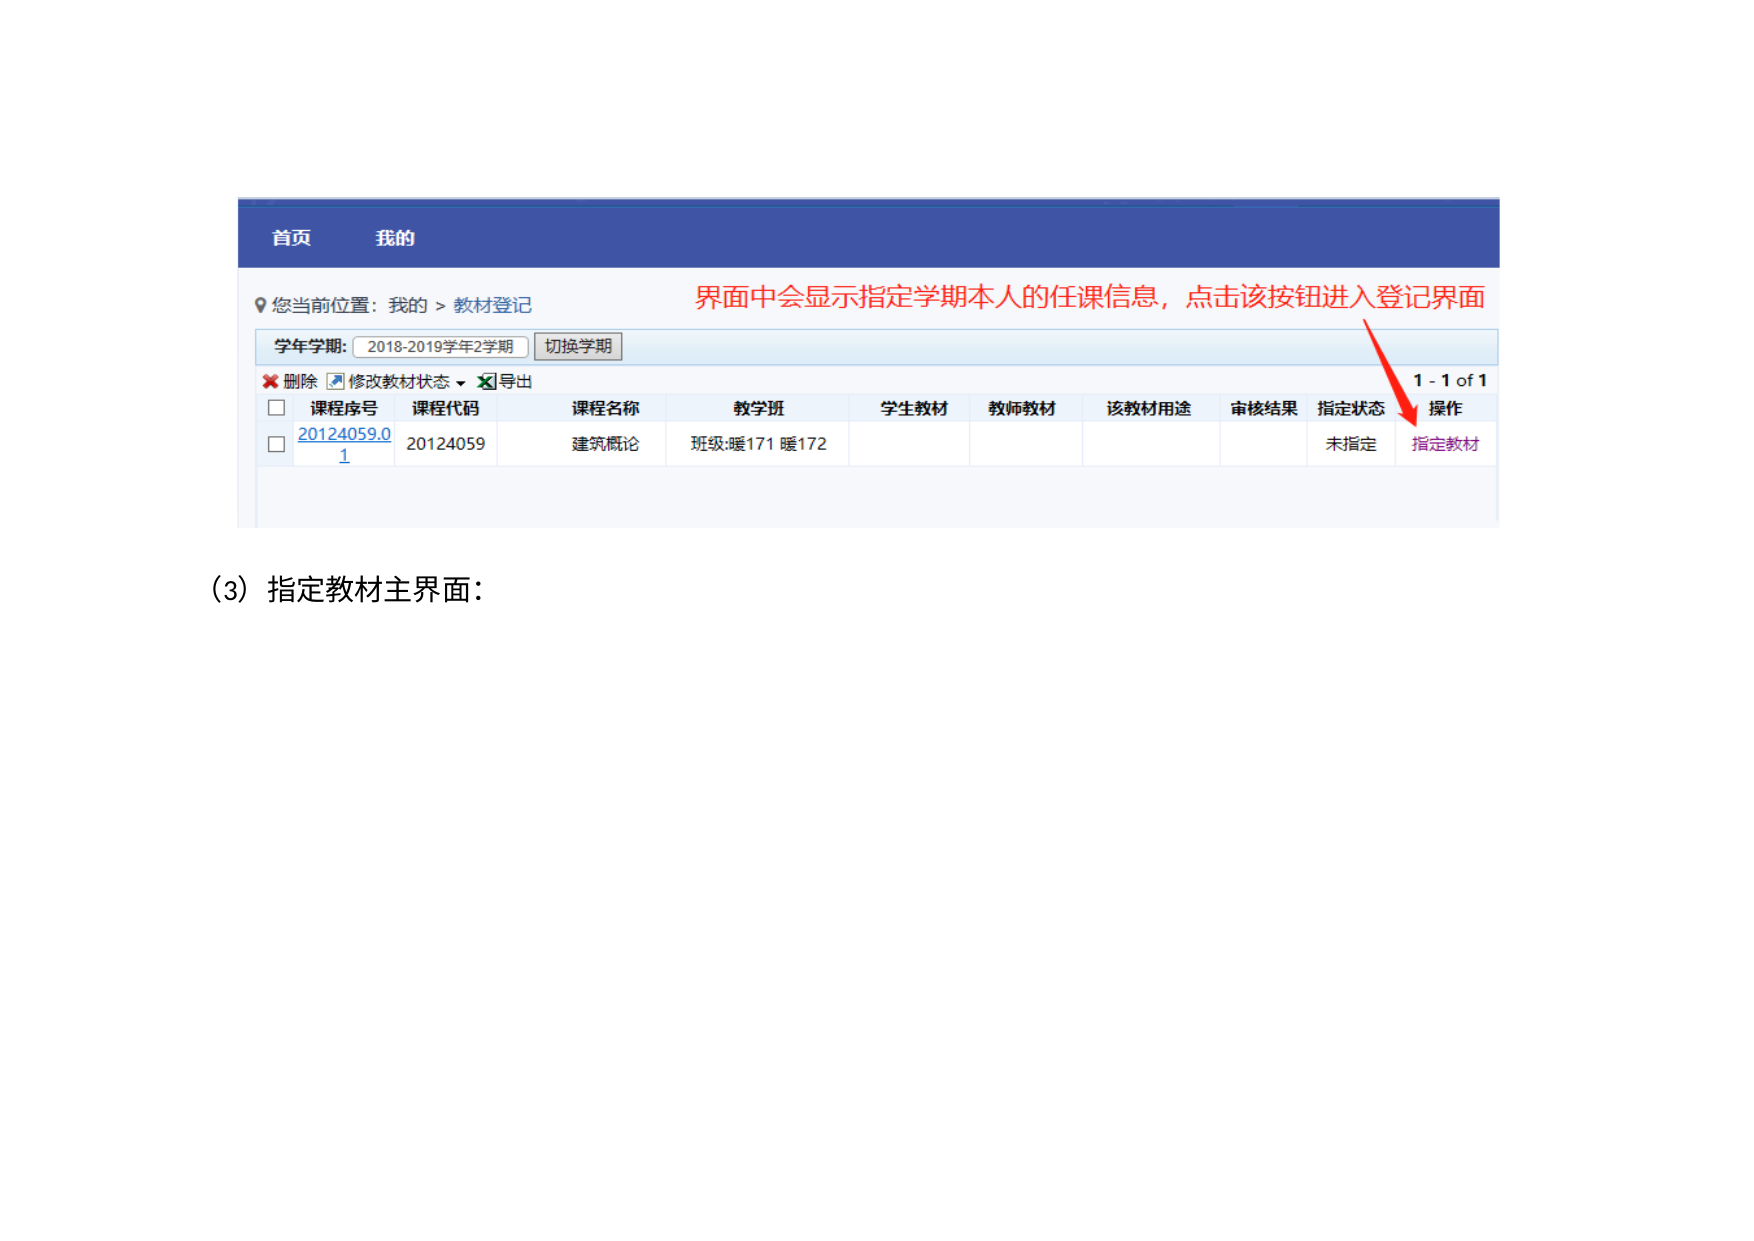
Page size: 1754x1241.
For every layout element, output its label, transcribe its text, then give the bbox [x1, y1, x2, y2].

text （3）指定教材主界面： [150, 555, 1604, 620]
picture [237, 197, 1500, 528]
